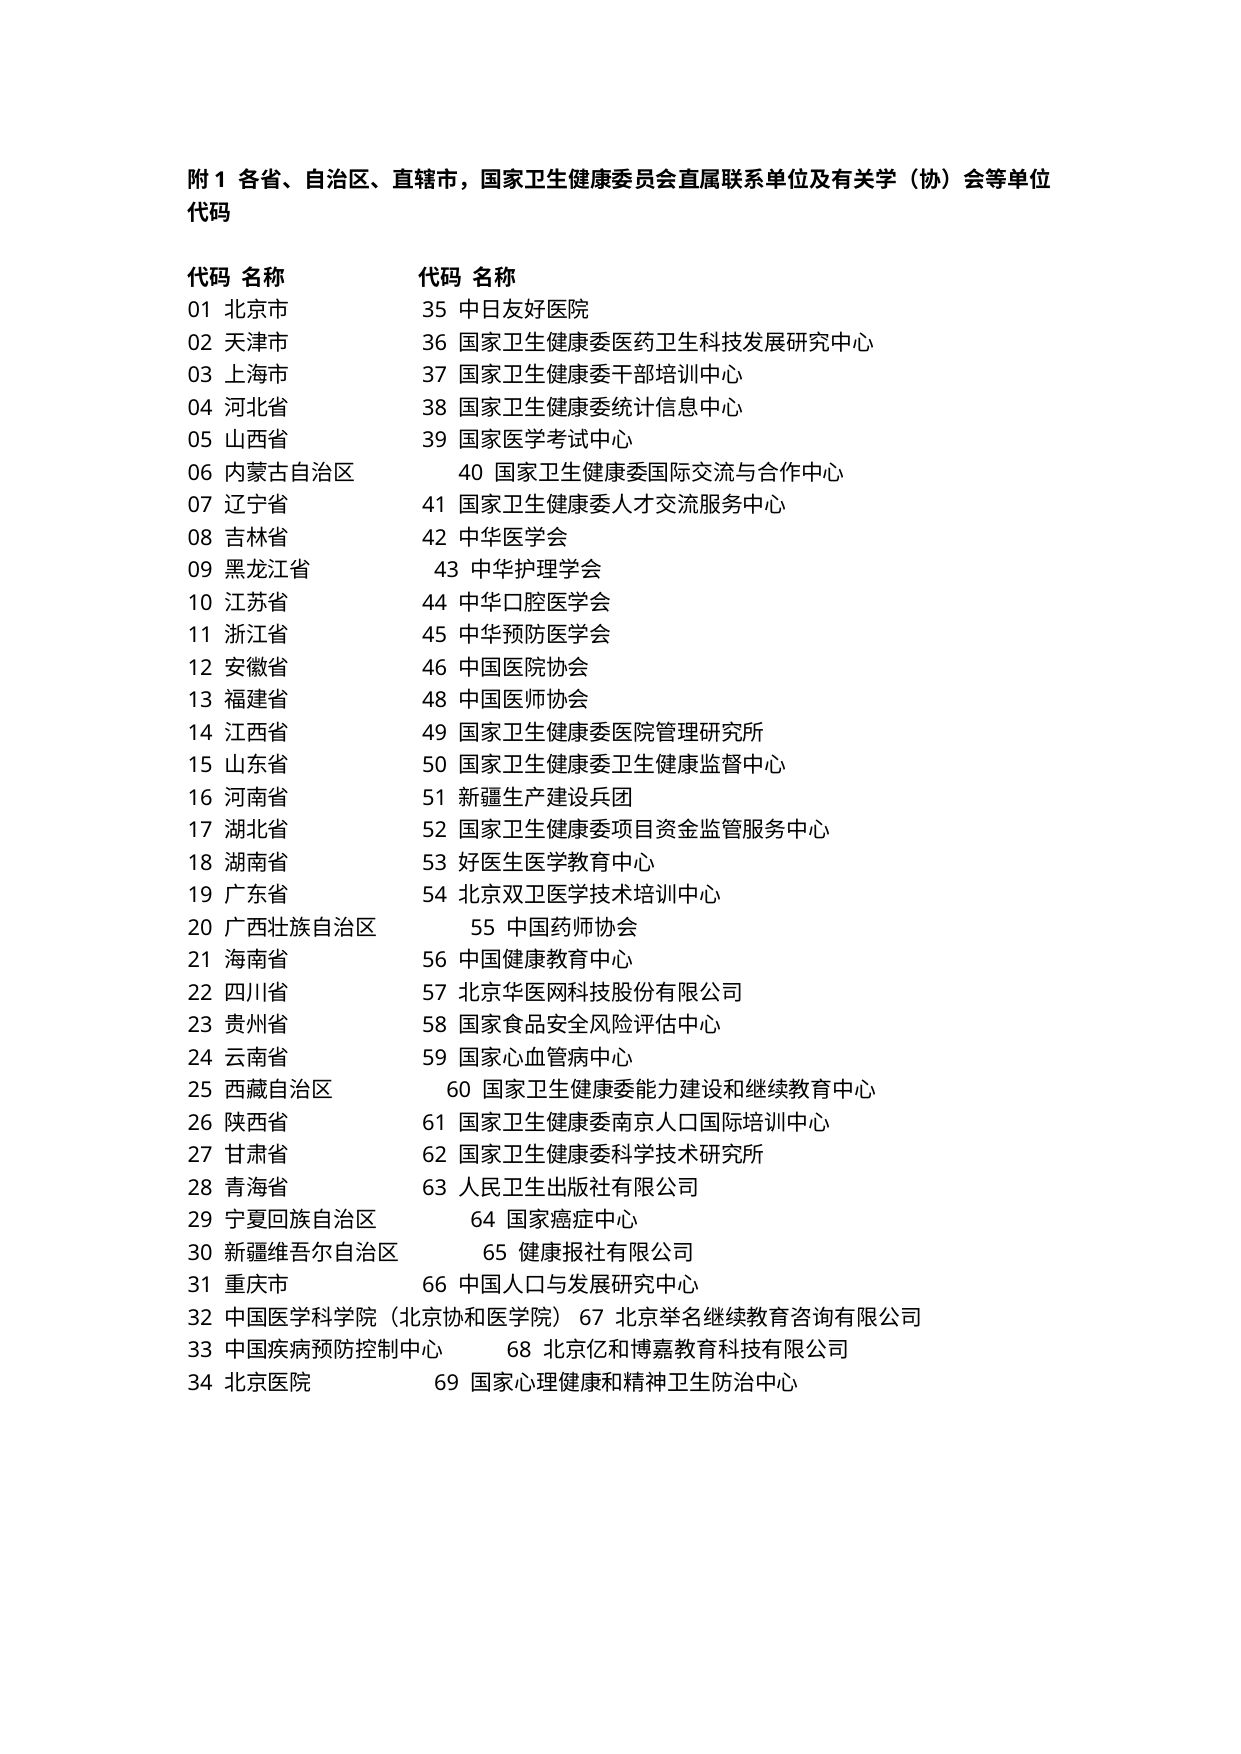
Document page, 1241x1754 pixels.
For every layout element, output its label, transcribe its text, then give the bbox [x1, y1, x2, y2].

text 08 吉林省 42 中华医学会 [187, 519, 1053, 552]
text 34 北京医院 69 国家心理健康和精神卫生防治中心 [187, 1364, 1053, 1397]
text 12 安徽省 46 中国医院协会 [187, 649, 1053, 682]
text 18 湖南省 53 好医生医学教育中心 [187, 844, 1053, 877]
text 31 重庆市 66 中国人口与发展研究中心 [187, 1267, 1053, 1299]
text 21 海南省 56 中国健康教育中心 [187, 942, 1053, 974]
text 13 福建省 48 中国医师协会 [187, 682, 1053, 714]
text 33 中国疾病预防控制中心 68 北京亿和博嘉教育科技有限公司 [187, 1332, 1053, 1364]
text 28 青海省 63 人民卫生出版社有限公司 [187, 1169, 1053, 1202]
text 04 河北省 38 国家卫生健康委统计信息中心 [187, 389, 1073, 422]
text 代码 名称 代码 名称 [187, 259, 1053, 292]
text 17 湖北省 52 国家卫生健康委项目资金监管服务中心 [187, 812, 1053, 844]
text 32 中国医学科学院（北京协和医学院） 67 北京举名继续教育咨询有限公司 [187, 1299, 1053, 1332]
text 09 黑龙江省 43 中华护理学会 [187, 552, 1053, 584]
text 27 甘肃省 62 国家卫生健康委科学技术研究所 [187, 1137, 1053, 1169]
text 07 辽宁省 41 国家卫生健康委人才交流服务中心 [187, 487, 1095, 519]
text 06 内蒙古自治区 40 国家卫生健康委国际交流与合作中心 [187, 454, 1075, 487]
text 29 宁夏回族自治区 64 国家癌症中心 [187, 1202, 1053, 1234]
text 20 广西壮族自治区 55 中国药师协会 [187, 909, 1053, 942]
text 19 广东省 54 北京双卫医学技术培训中心 [187, 877, 1053, 909]
text 24 云南省 59 国家心血管病中心 [187, 1039, 1053, 1072]
text 05 山西省 39 国家医学考试中心 [187, 422, 1079, 454]
text 15 山东省 50 国家卫生健康委卫生健康监督中心 [187, 747, 1053, 779]
text 23 贵州省 58 国家食品安全风险评估中心 [187, 1007, 1053, 1039]
text 02 天津市 36 国家卫生健康委医药卫生科技发展研究中心 [187, 324, 1073, 357]
text 11 浙江省 45 中华预防医学会 [187, 617, 1053, 649]
text 01 北京市 35 中日友好医院 [187, 292, 1053, 324]
text 03 上海市 37 国家卫生健康委干部培训中心 [187, 357, 1088, 389]
text 30 新疆维吾尔自治区 65 健康报社有限公司 [187, 1234, 1053, 1267]
text 附1 各省、自治区、直辖市，国家卫生健康委员会直属联系单位及有关学（协）会等单位代码 [187, 162, 1053, 227]
text 10 江苏省 44 中华口腔医学会 [187, 584, 1053, 617]
text 26 陕西省 61 国家卫生健康委南京人口国际培训中心 [187, 1104, 1053, 1137]
text 22 四川省 57 北京华医网科技股份有限公司 [187, 974, 1053, 1007]
text 16 河南省 51 新疆生产建设兵团 [187, 779, 1053, 812]
text 25 西藏自治区 60 国家卫生健康委能力建设和继续教育中心 [187, 1072, 1053, 1104]
text 14 江西省 49 国家卫生健康委医院管理研究所 [187, 714, 1053, 747]
